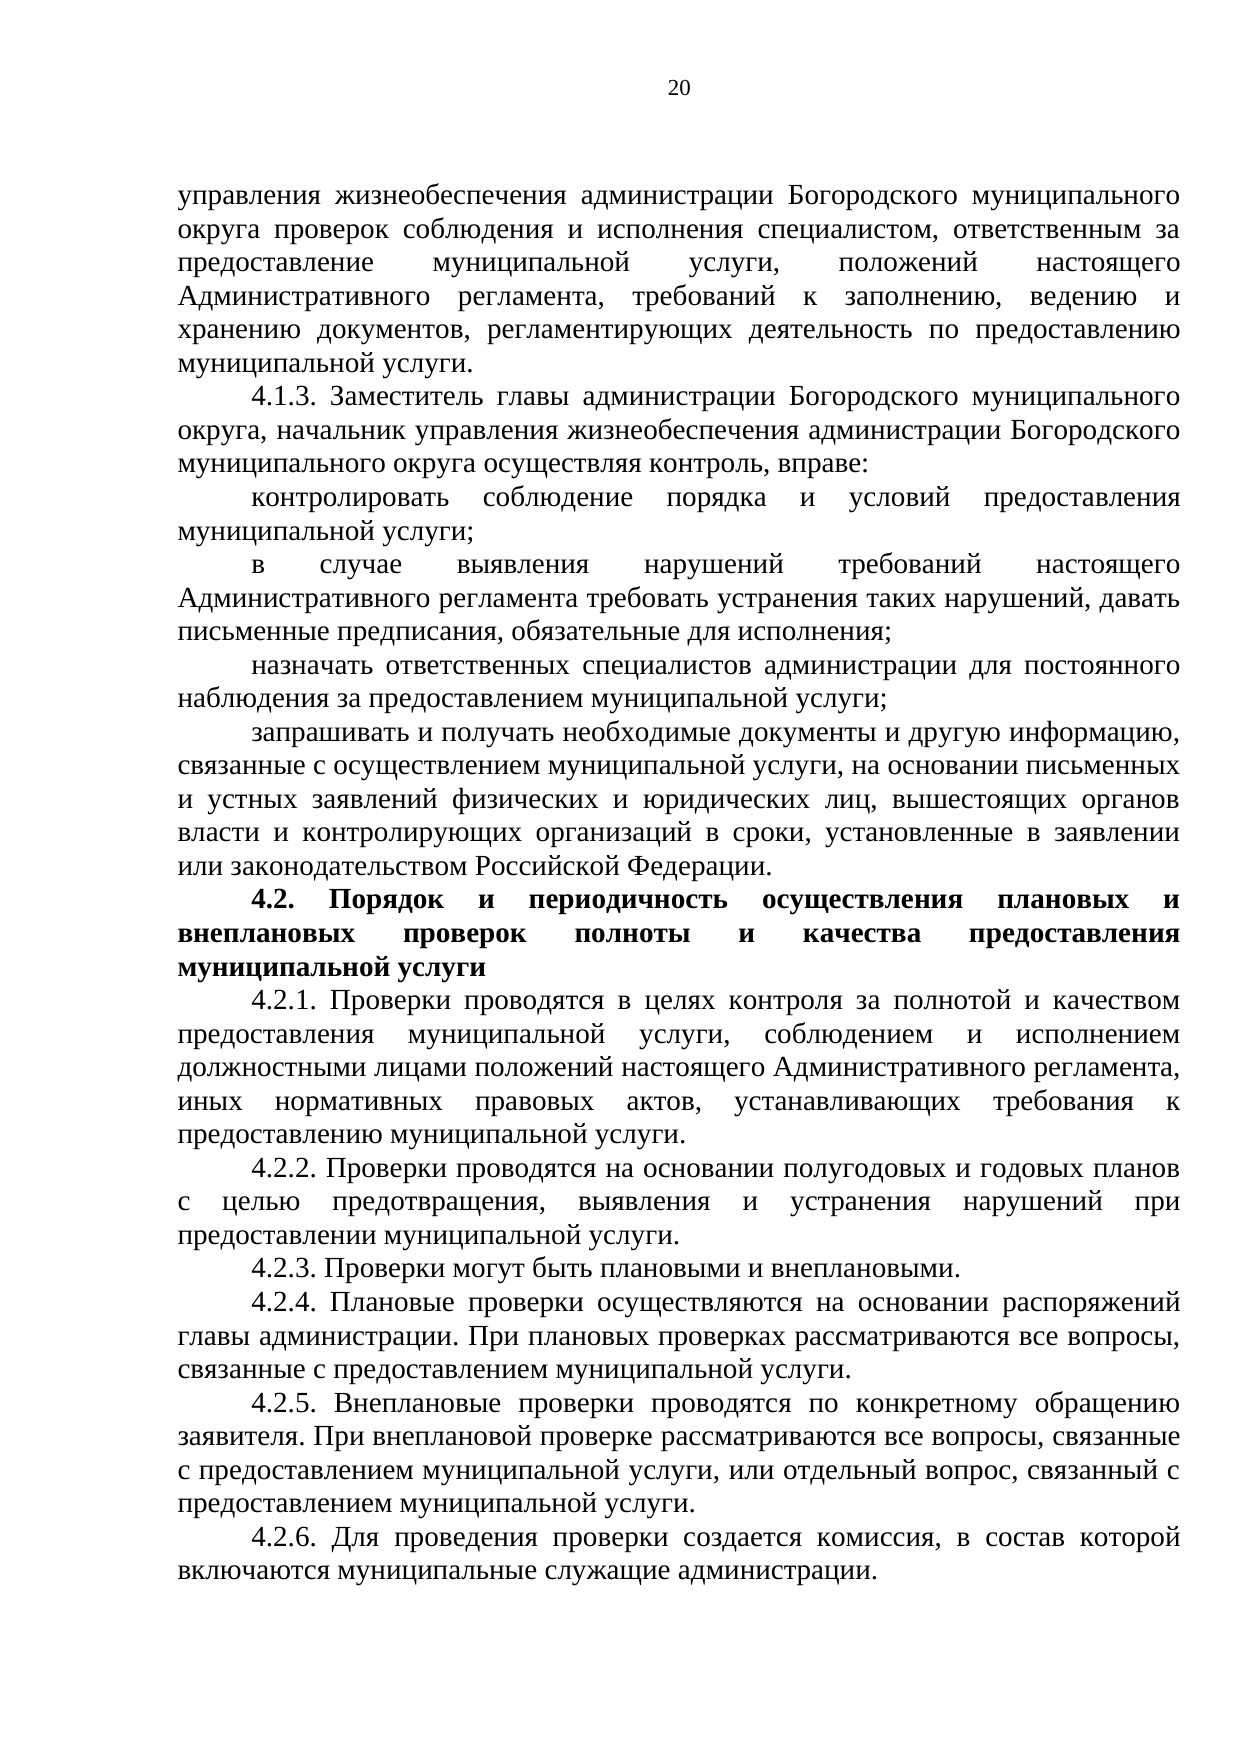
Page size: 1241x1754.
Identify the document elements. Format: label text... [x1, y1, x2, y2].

text запрашивать и получать необходимые документы и другую информацию, связанные с осуществлением муниципальной услуги, на основании письменных и устных заявлений физических и юридических лиц, вышестоящих органов власти и контролирующих организаций в сроки, установленные в заявлении или законодательством Российской Федерации. [177, 714, 1181, 882]
text назначать ответственных специалистов администрации для постоянного наблюдения за предоставлением муниципальной услуги; [177, 647, 1181, 714]
text 4.2. Порядок и периодичность осуществления плановых и внеплановых проверок полноты и качества предоставления муниципальной услуги [177, 882, 1181, 982]
text в случае выявления нарушений требований настоящего Административного регламента требовать устранения таких нарушений, давать письменные предписания, обязательные для исполнения; [177, 546, 1181, 647]
text 4.2.2. Проверки проводятся на основании полугодовых и годовых планов с целью предотвращения, выявления и устранения нарушений при предоставлении муниципальной услуги. [177, 1150, 1181, 1251]
text 4.2.4. Плановые проверки осуществляются на основании распоряжений главы администрации. При плановых проверках рассматриваются все вопросы, связанные с предоставлением муниципальной услуги. [177, 1284, 1181, 1385]
text контролировать соблюдение порядка и условий предоставления муниципальной услуги; [177, 479, 1181, 546]
text 4.2.6. Для проведения проверки создается комиссия, в состав которой включаются муниципальные служащие администрации. [177, 1519, 1181, 1586]
text 4.1.3. Заместитель главы администрации Богородского муниципального округа, начальник управления жизнеобеспечения администрации Богородского муниципального округа осуществляя контроль, вправе: [177, 378, 1181, 479]
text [177, 177, 1181, 378]
text 4.2.1. Проверки проводятся в целях контроля за полнотой и качеством предоставления муниципальной услуги, соблюдением и исполнением должностными лицами положений настоящего Административного регламента, иных нормативных правовых актов, устанавливающих требования к предоставлению муниципальной услуги. [177, 982, 1181, 1150]
text 4.2.5. Внеплановые проверки проводятся по конкретному обращению заявителя. При внеплановой проверке рассматриваются все вопросы, связанные с предоставлением муниципальной услуги, или отдельный вопрос, связанный с предоставлением муниципальной услуги. [177, 1385, 1181, 1519]
text 4.2.3. Проверки могут быть плановыми и внеплановыми. [177, 1251, 1181, 1284]
